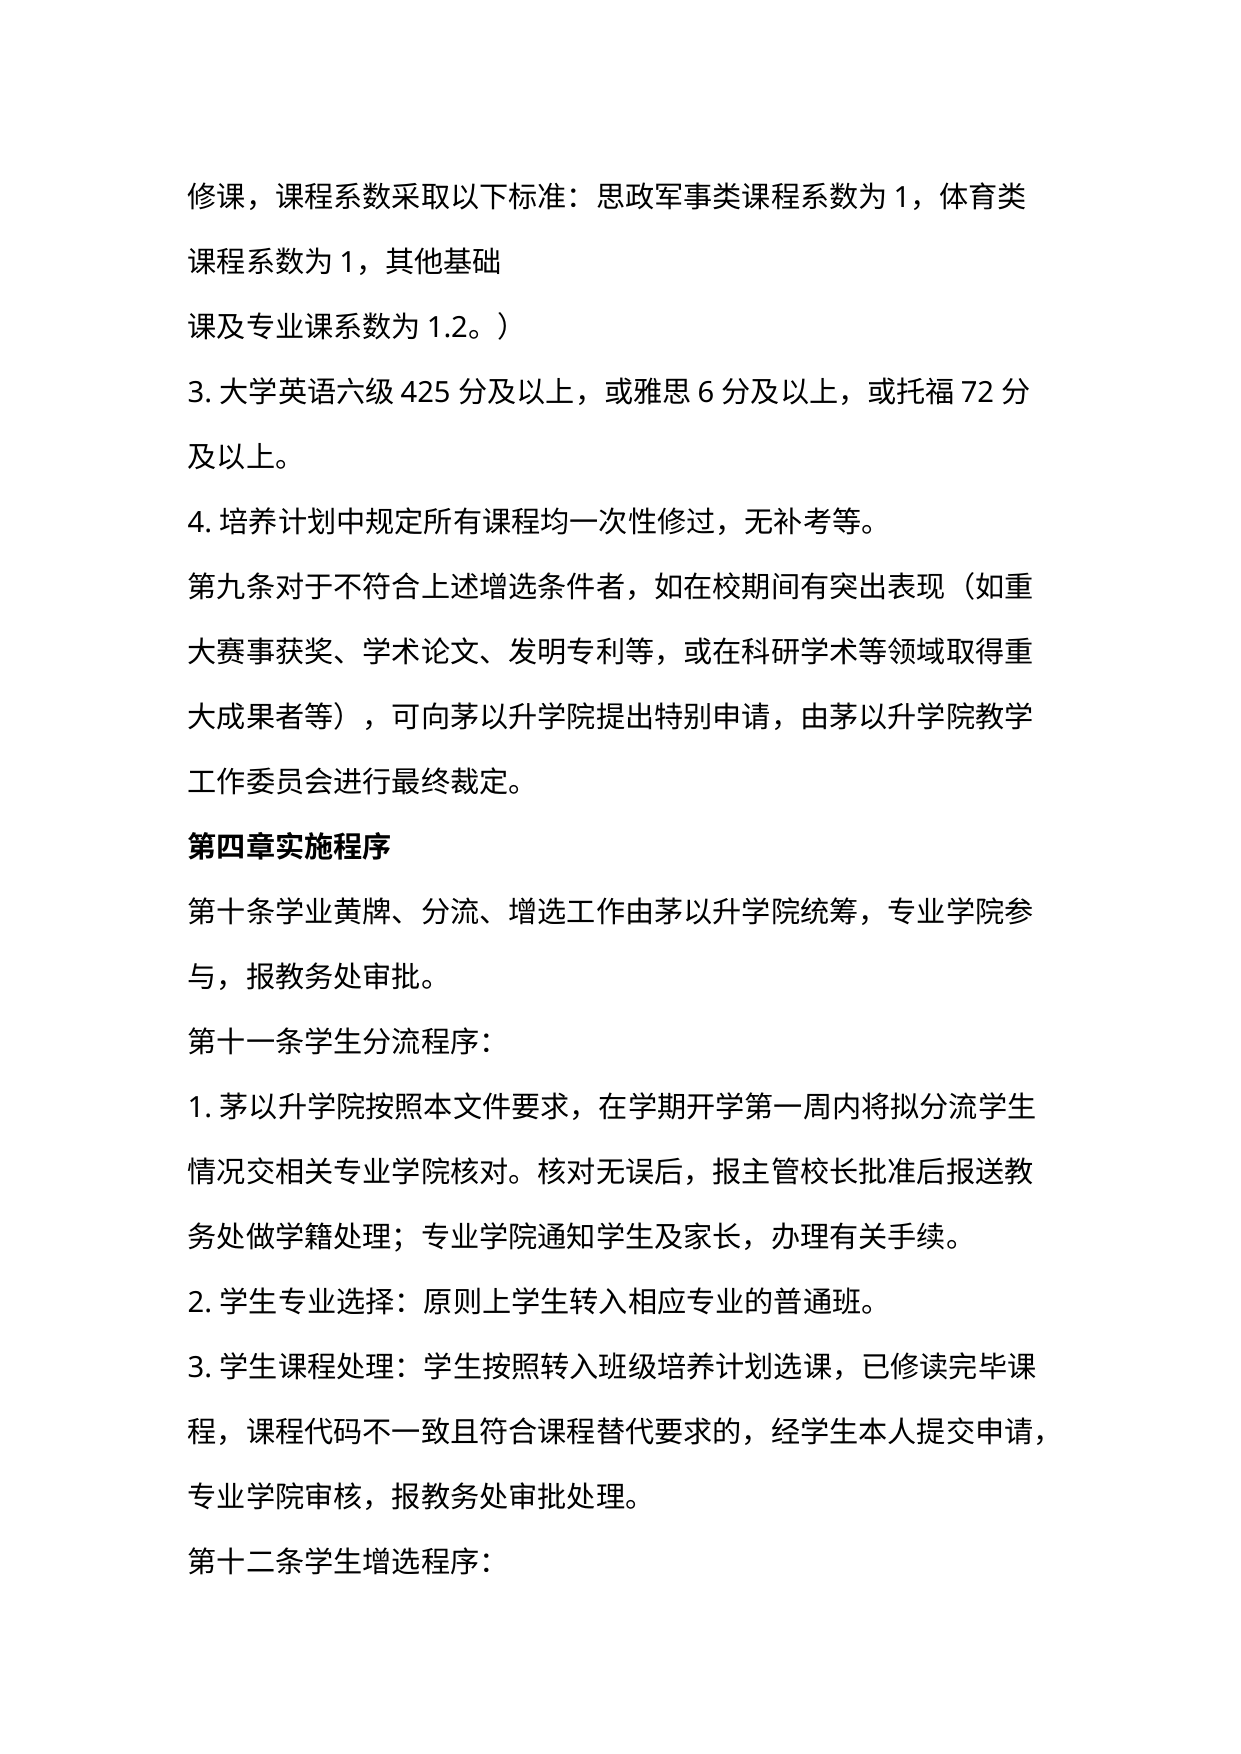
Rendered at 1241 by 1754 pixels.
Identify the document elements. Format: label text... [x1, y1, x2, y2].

text 修课，课程系数采取以下标准：思政军事类课程系数为1，体育类课程系数为1，其他基础 [187, 162, 1053, 292]
text 课及专业课系数为1.2。） [187, 292, 1053, 357]
text 第十一条学生分流程序： [187, 1007, 1053, 1072]
text 2. 学生专业选择：原则上学生转入相应专业的普通班。 [187, 1267, 1053, 1332]
text 3. 学生课程处理：学生按照转入班级培养计划选课，已修读完毕课程，课程代码不一致且符合课程替代要求的，经学生本人提交申请，专业学院审核，报教务处审批处理。 [187, 1332, 1053, 1527]
text 3. 大学英语六级425 分及以上，或雅思6 分及以上，或托福72 分及以上。 [187, 357, 1053, 487]
text 4. 培养计划中规定所有课程均一次性修过，无补考等。 [187, 487, 1053, 552]
text 第九条对于不符合上述增选条件者，如在校期间有突出表现（如重大赛事获奖、学术论文、发明专利等，或在科研学术等领域取得重大成果者等），可向茅以升学院提出特别申请，由茅以升学院教学工作委员会进行最终裁定。 [187, 552, 1053, 812]
text 第十条学业黄牌、分流、增选工作由茅以升学院统筹，专业学院参与，报教务处审批。 [187, 877, 1053, 1007]
text 1. 茅以升学院按照本文件要求，在学期开学第一周内将拟分流学生情况交相关专业学院核对。核对无误后，报主管校长批准后报送教务处做学籍处理；专业学院通知学生及家长，办理有关手续。 [187, 1072, 1053, 1267]
text 第十二条学生增选程序： [187, 1527, 1053, 1592]
text 第四章实施程序 [187, 812, 1053, 877]
